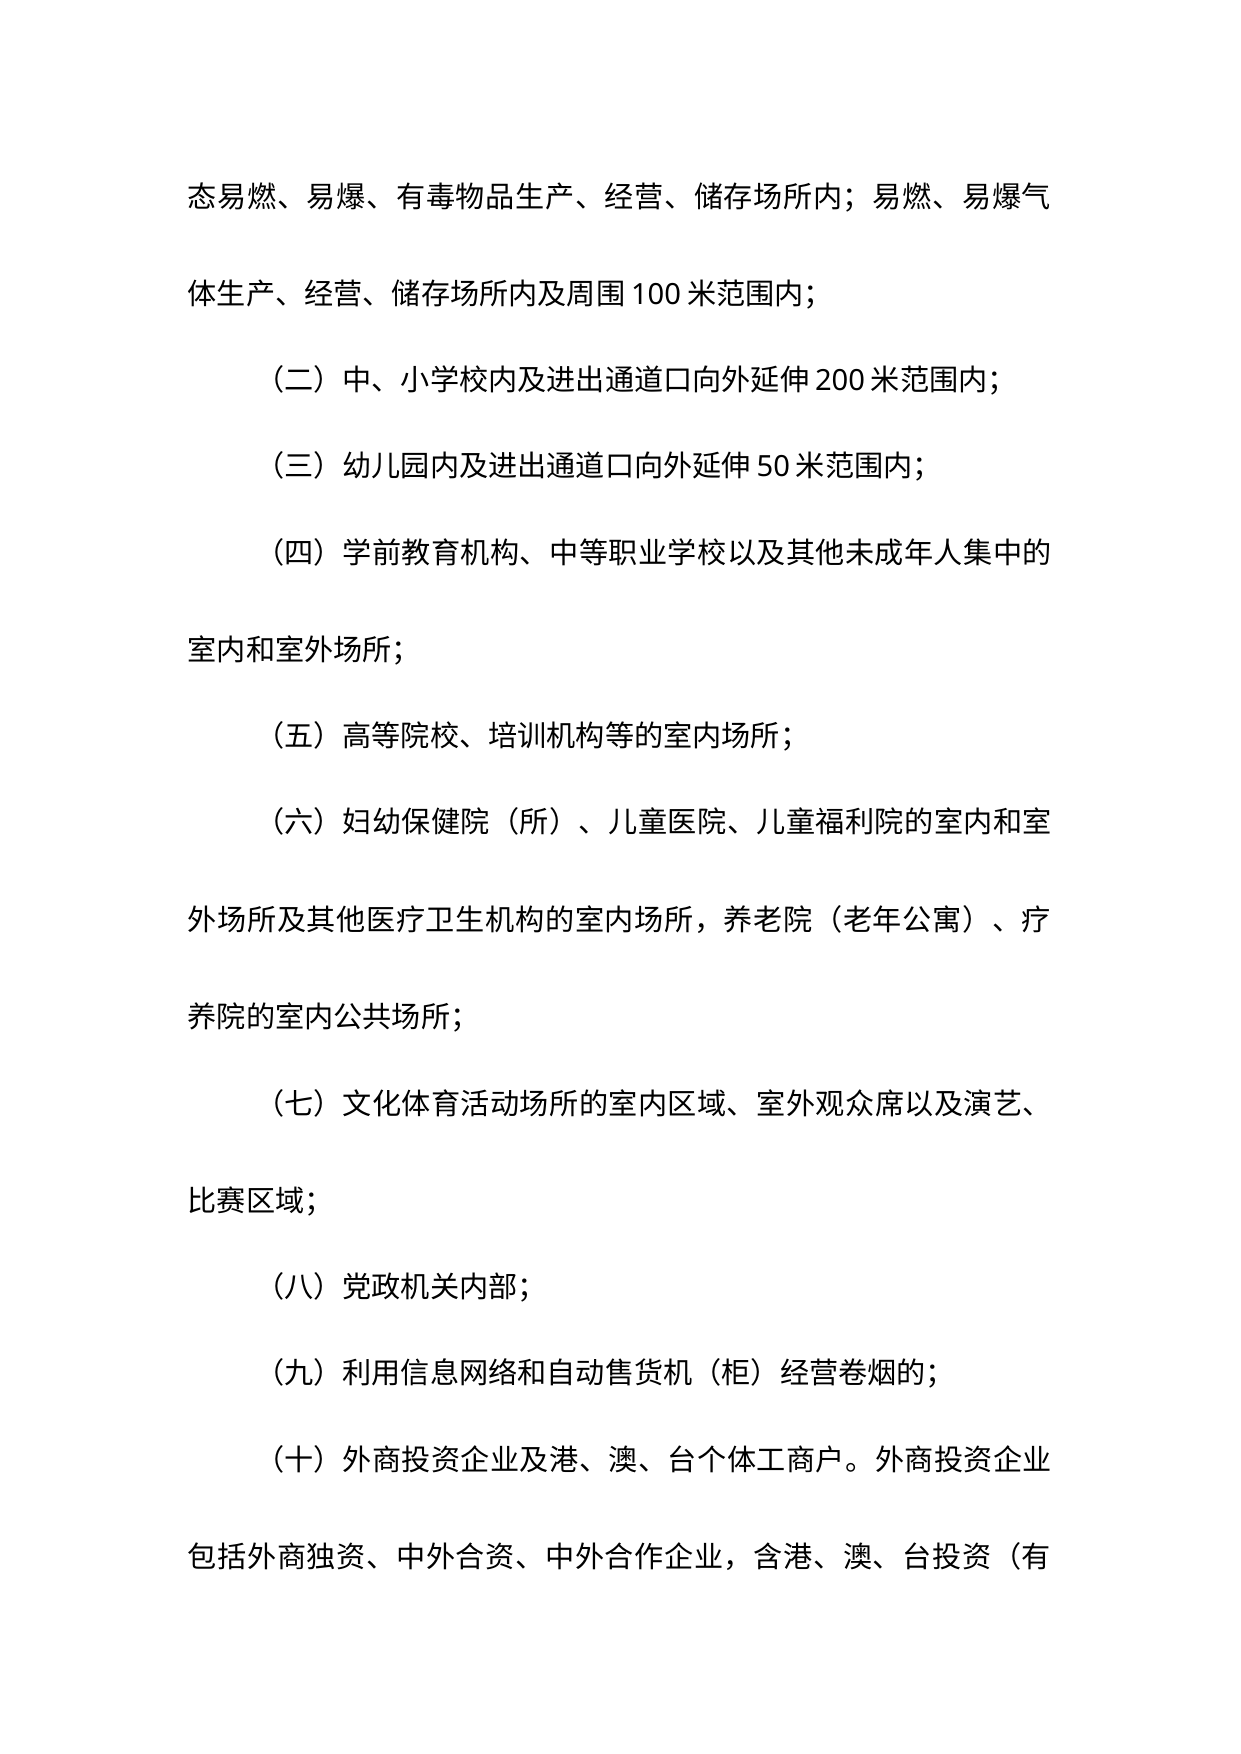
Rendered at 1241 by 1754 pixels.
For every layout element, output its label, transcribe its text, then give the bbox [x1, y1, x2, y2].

list 妇幼保健院（所）、儿童医院、儿童福利院的室内和室外场所及其他医疗卫生机构的室内场所，养老院（老年公寓）、疗养院的室内公共场所； [187, 788, 1053, 1048]
list 利用信息网络和自动售货机（柜）经营卷烟的； [187, 1339, 1053, 1404]
list 党政机关内部； [187, 1252, 1053, 1317]
list 高等院校、培训机构等的室内场所； [187, 702, 1053, 767]
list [187, 1425, 1053, 1587]
list 学前教育机构、中等职业学校以及其他未成年人集中的室内和室外场所； [187, 518, 1053, 680]
list 幼儿园内及进出通道口向外延伸50米范围内； [187, 432, 1053, 497]
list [187, 162, 1053, 324]
list 文化体育活动场所的室内区域、室外观众席以及演艺、比赛区域； [187, 1069, 1053, 1231]
list 中、小学校内及进出通道口向外延伸200米范围内； [187, 346, 1053, 411]
